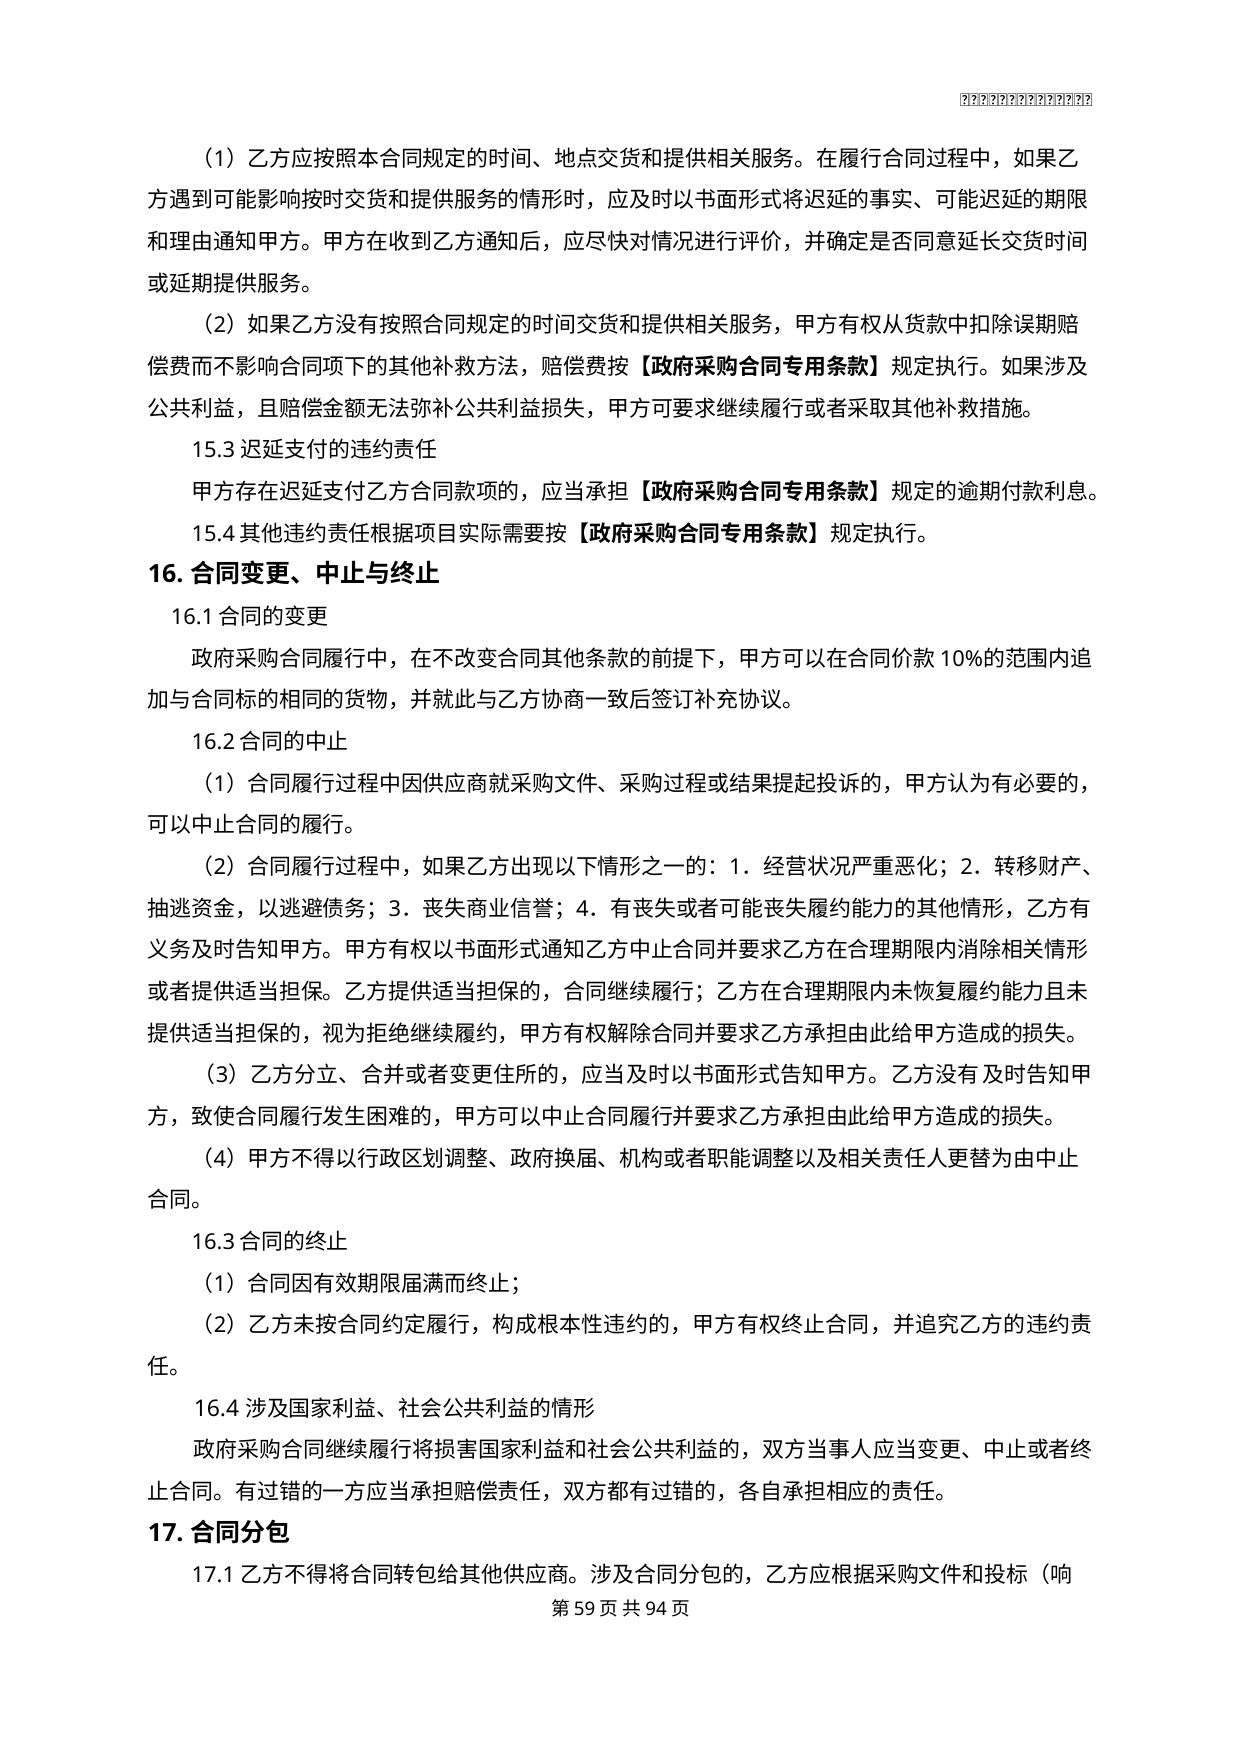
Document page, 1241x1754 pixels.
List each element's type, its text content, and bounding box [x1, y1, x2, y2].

text （1）乙方应按照本合同规定的时间、地点交货和提供相关服务。在履行合同过程中，如果乙方遇到可能影响按时交货和提供服务的情形时，应及时以书面形式将迟延的事实、可能迟延的期限和理由通知甲方。甲方在收到乙方通知后，应尽快对情况进行评价，并确定是否同意延长交货时间或延期提供服务。 [148, 133, 1092, 299]
text 17. 合同分包 [148, 1508, 1092, 1549]
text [148, 1549, 1092, 1591]
text 16.1合同的变更 [148, 591, 1092, 633]
text （3）乙方分立、合并或者变更住所的，应当及时以书面形式告知甲方。乙方没有及时告知甲方，致使合同履行发生困难的，甲方可以中止合同履行并要求乙方承担由此给甲方造成的损失。 [148, 1049, 1092, 1133]
text 16.3合同的终止 [148, 1216, 1092, 1258]
text （2）如果乙方没有按照合同规定的时间交货和提供相关服务，甲方有权从货款中扣除误期赔偿费而不影响合同项下的其他补救方法，赔偿费按【政府采购合同专用条款】规定执行。如果涉及公共利益，且赔偿金额无法弥补公共利益损失，甲方可要求继续履行或者采取其他补救措施。 [148, 299, 1092, 424]
list 合同变更、中止与终止 [148, 549, 1092, 591]
text 甲方存在迟延支付乙方合同款项的，应当承担【政府采购合同专用条款】规定的逾期付款利息。 [148, 466, 1092, 508]
text 政府采购合同履行中，在不改变合同其他条款的前提下，甲方可以在合同价款10%的范围内追加与合同标的相同的货物，并就此与乙方协商一致后签订补充协议。 [148, 633, 1092, 716]
text 15.3 迟延支付的违约责任 [148, 424, 1092, 466]
text 15.4其他违约责任根据项目实际需要按【政府采购合同专用条款】规定执行。 [148, 508, 1092, 549]
text 政府采购合同继续履行将损害国家利益和社会公共利益的，双方当事人应当变更、中止或者终止合同。有过错的一方应当承担赔偿责任，双方都有过错的，各自承担相应的责任。 [148, 1424, 1092, 1508]
text （2）合同履行过程中，如果乙方出现以下情形之一的：1．经营状况严重恶化；2．转移财产、抽逃资金，以逃避债务；3．丧失商业信誉；4．有丧失或者可能丧失履约能力的其他情形，乙方有义务及时告知甲方。甲方有权以书面形式通知乙方中止合同并要求乙方在合理期限内消除相关情形或者提供适当担保。乙方提供适当担保的，合同继续履行；乙方在合理期限内未恢复履约能力且未提供适当担保的，视为拒绝继续履约，甲方有权解除合同并要求乙方承担由此给甲方造成的损失。 [148, 841, 1092, 1049]
text 16.4 涉及国家利益、社会公共利益的情形 [148, 1383, 1092, 1424]
text （1）合同履行过程中因供应商就采购文件、采购过程或结果提起投诉的，甲方认为有必要的，可以中止合同的履行。 [148, 758, 1092, 841]
text （4）甲方不得以行政区划调整、政府换届、机构或者职能调整以及相关责任人更替为由中止合同。 [148, 1133, 1092, 1216]
text 16.2合同的中止 [148, 716, 1092, 758]
text （1）合同因有效期限届满而终止； [148, 1258, 1092, 1299]
text （2）乙方未按合同约定履行，构成根本性违约的，甲方有权终止合同，并追究乙方的违约责任。 [148, 1299, 1092, 1383]
